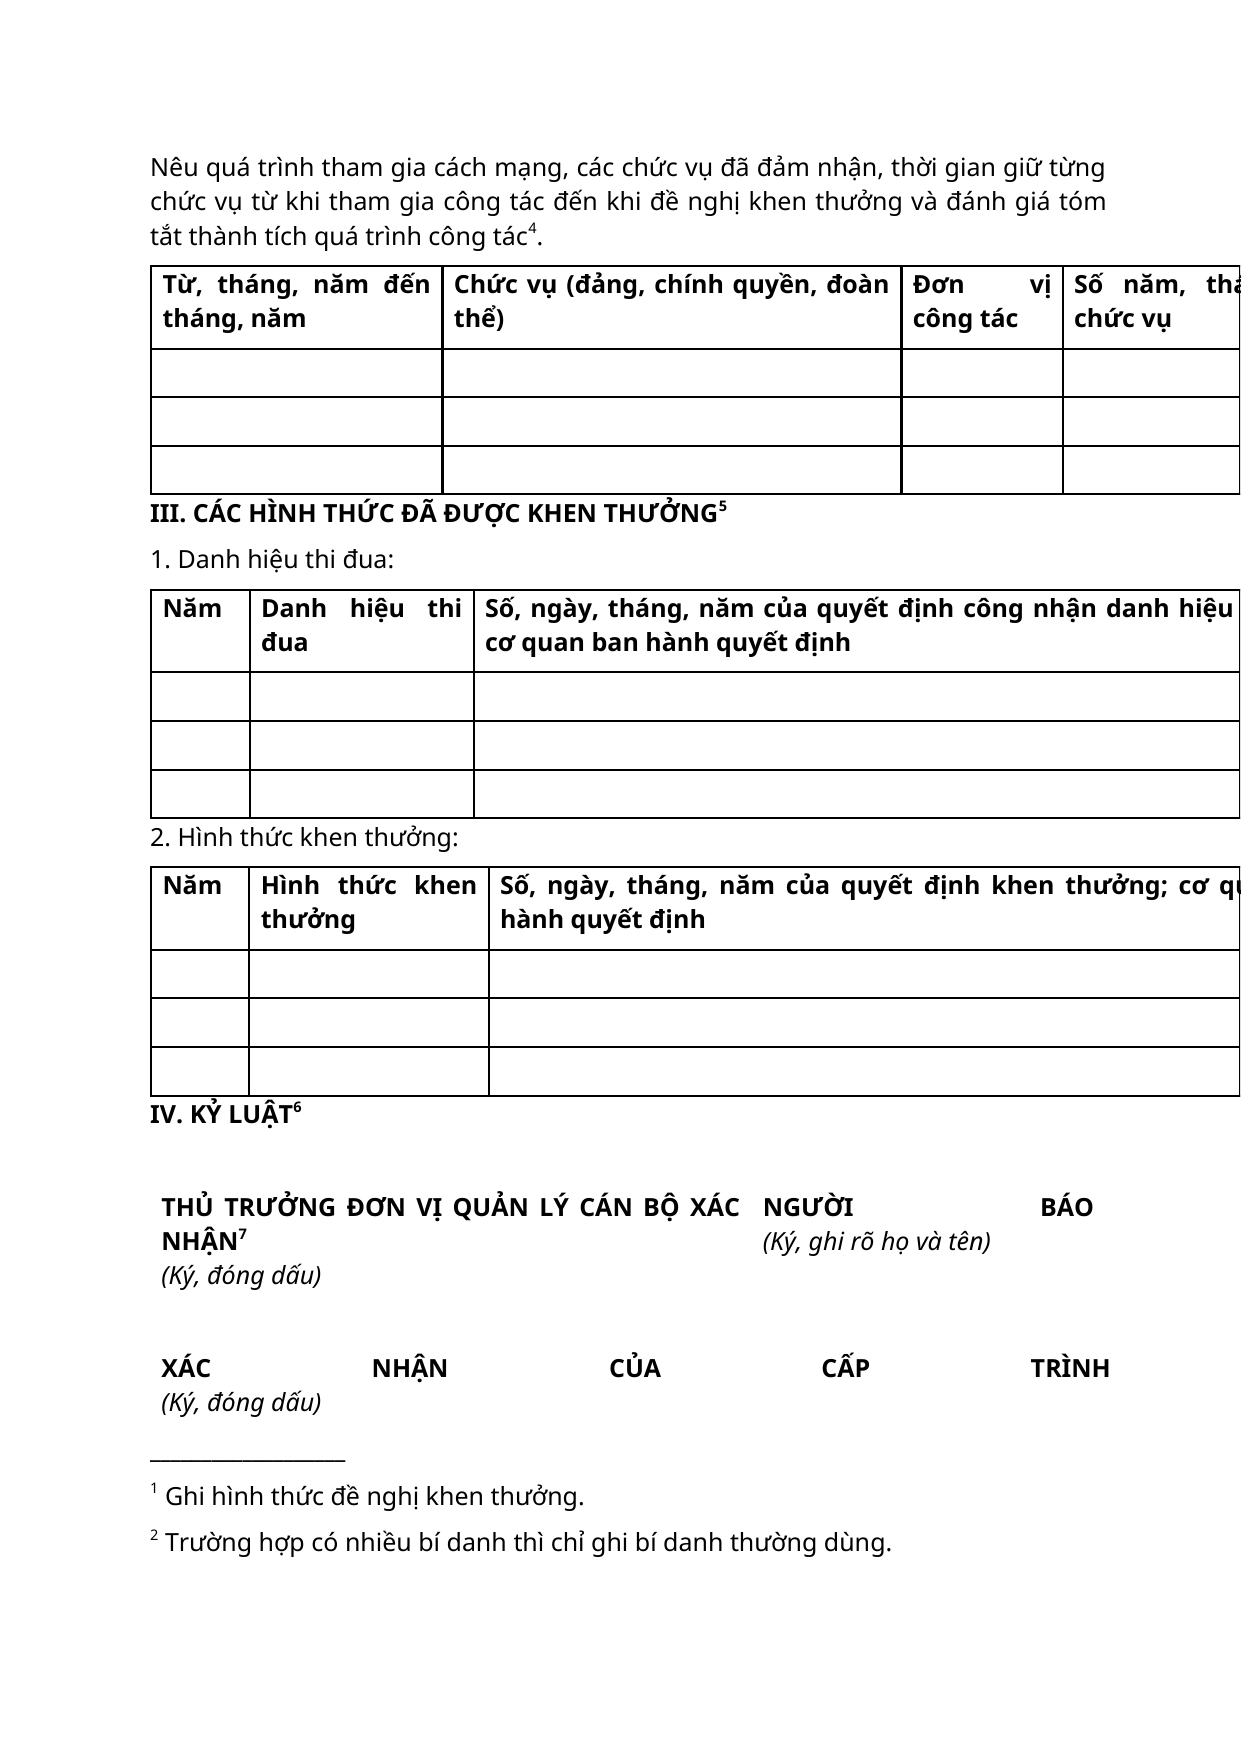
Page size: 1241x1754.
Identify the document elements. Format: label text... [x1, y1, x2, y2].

table_cell [152, 722, 249, 768]
table_cell [490, 999, 1239, 1046]
table_cell [152, 1048, 248, 1094]
table_cell [475, 722, 1239, 768]
table_cell [152, 999, 248, 1046]
text ___________________ [150, 1432, 1107, 1466]
table_cell [250, 1048, 488, 1094]
table_cell [152, 350, 441, 396]
table_cell [903, 398, 1062, 445]
table_cell [1064, 350, 1239, 396]
text 2. Hình thức khen thưởng: [150, 819, 1107, 853]
table_cell [250, 999, 488, 1046]
table_cell [475, 673, 1239, 720]
table_cell [152, 951, 248, 997]
table_cell [903, 447, 1062, 493]
table_cell [490, 1048, 1239, 1094]
table_header Số, ngày, tháng, năm của quyết định khen thưởng; cơ quan ban hành quyết định [490, 868, 1239, 948]
table_header Số năm, tháng giữ chức vụ [1064, 267, 1239, 347]
table_header Danh hiệu thi đua [251, 591, 473, 671]
text Nêu quá trình tham gia cách mạng, các chức vụ đã đảm nhận, thời gian giữ từng chức vụ từ khi tham gia công tác đến khi đề nghị khen thưởng và đánh giá tóm tắt thành tích quá trình công tác4. [150, 150, 1107, 252]
table_cell [490, 951, 1239, 997]
text 1. Danh hiệu thi đua: [150, 542, 1107, 576]
table_cell [1064, 398, 1239, 445]
table_cell [152, 398, 441, 445]
table_cell XÁC NHẬN CỦA CẤP TRÌNH KHEN (Ký, đóng dấu) [150, 1304, 1240, 1432]
text 1 Ghi hình thức đề nghị khen thưởng. [150, 1478, 1107, 1512]
table_header Số, ngày, tháng, năm của quyết định công nhận danh hiệu thi đua; cơ quan ban hành quyết định [475, 591, 1239, 671]
table_cell [1064, 447, 1239, 493]
table_header Đơn vị công tác [903, 267, 1062, 347]
table_header Năm [152, 591, 249, 671]
table_cell [250, 951, 488, 997]
table_header Từ, tháng, năm đến tháng, năm [152, 267, 441, 347]
table_cell [903, 350, 1062, 396]
table_cell [152, 447, 441, 493]
table_cell [152, 771, 249, 817]
text III. CÁC HÌNH THỨC ĐÃ ĐƯỢC KHEN THƯỞNG5 [150, 495, 1107, 529]
table_cell [475, 771, 1239, 817]
text IV. KỶ LUẬT6 [150, 1097, 1107, 1131]
text 2 Trường hợp có nhiều bí danh thì chỉ ghi bí danh thường dùng. [150, 1525, 1107, 1559]
table_header Năm [152, 868, 248, 948]
table_header Chức vụ (đảng, chính quyền, đoàn thể) [444, 267, 900, 347]
table_header THỦ TRƯỞNG ĐƠN VỊ QUẢN LÝ CÁN BỘ XÁC NHẬN7 (Ký, đóng dấu) [150, 1190, 751, 1304]
table_cell [251, 673, 473, 720]
table_cell [444, 350, 900, 396]
table_cell [251, 722, 473, 768]
table_header Hình thức khen thưởng [250, 868, 488, 948]
table_cell [444, 447, 900, 493]
table_cell [251, 771, 473, 817]
table_cell [152, 673, 249, 720]
table_header NGƯỜI BÁO CÁO8 (Ký, ghi rõ họ và tên) [751, 1190, 1240, 1304]
table_cell [444, 398, 900, 445]
